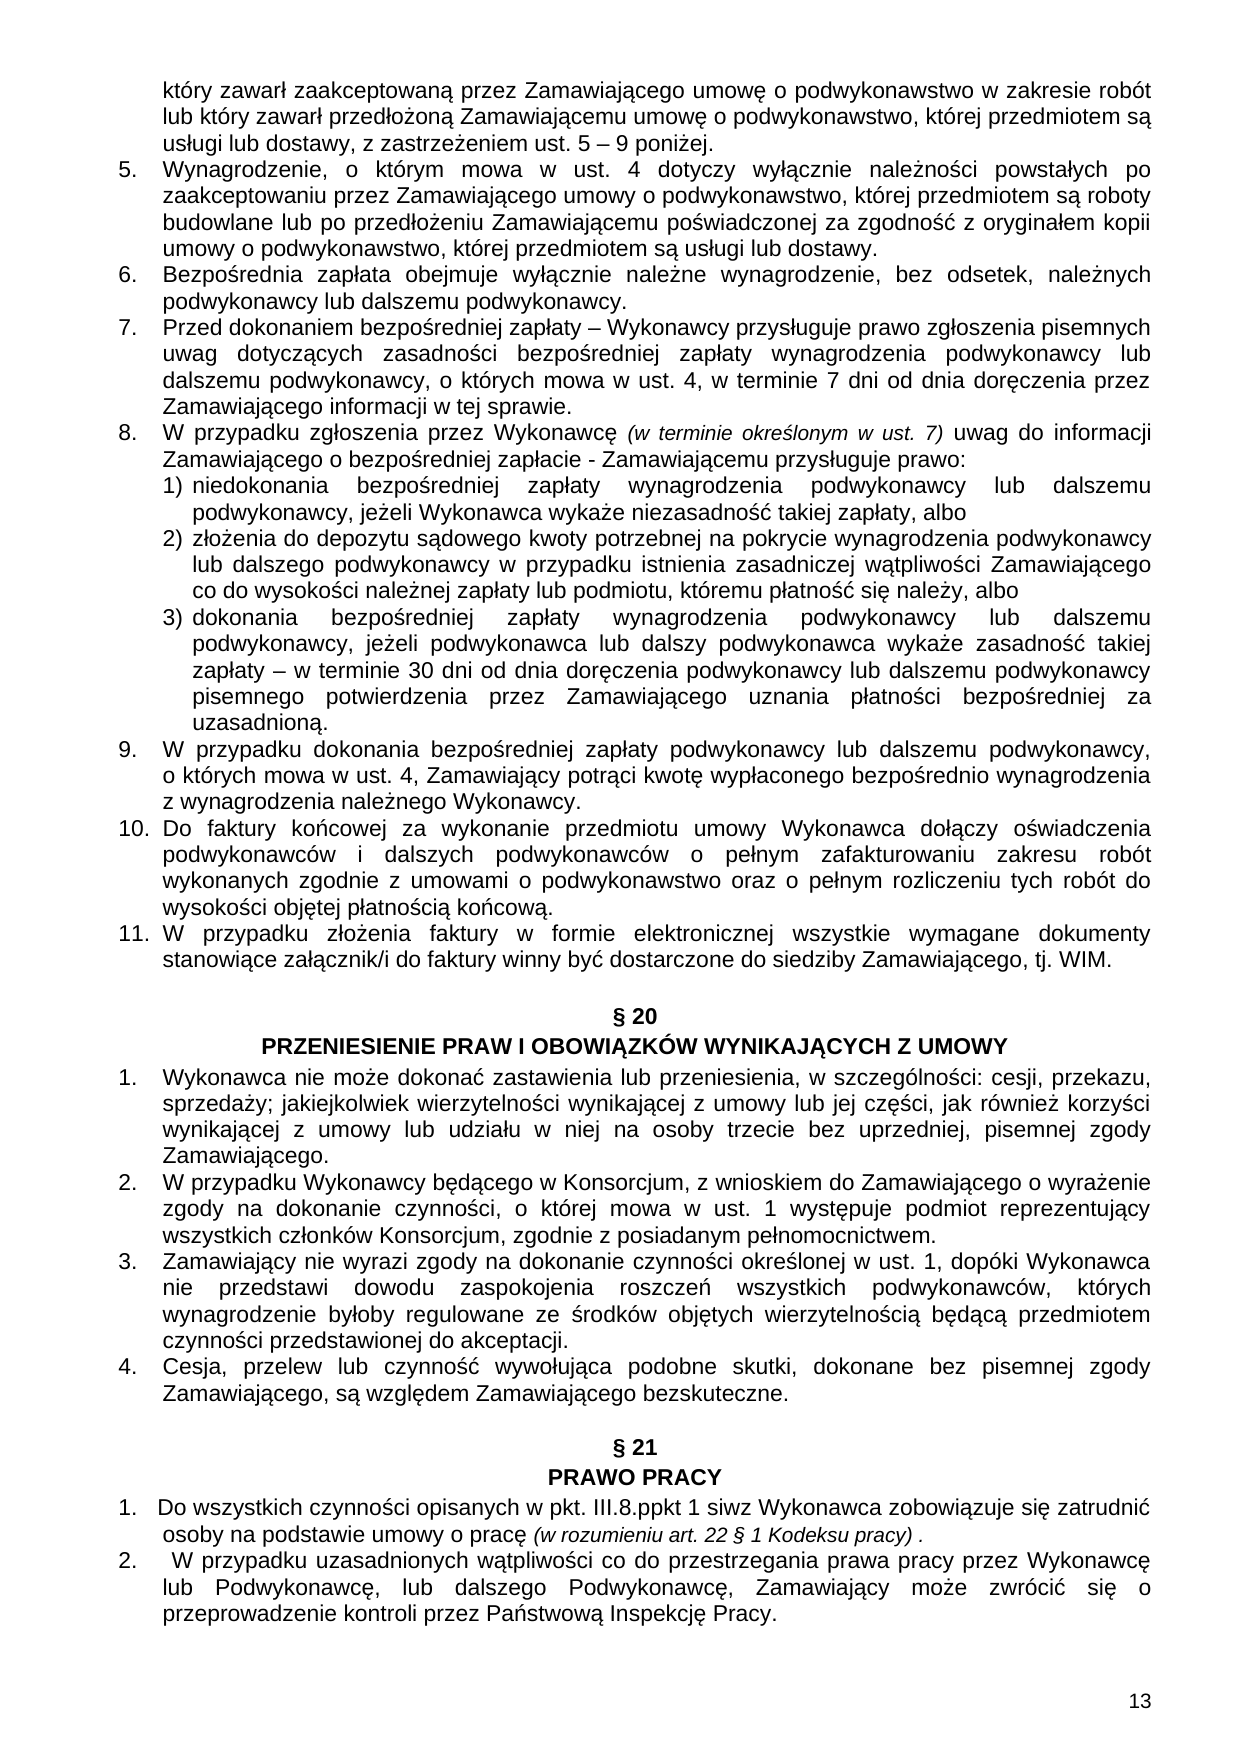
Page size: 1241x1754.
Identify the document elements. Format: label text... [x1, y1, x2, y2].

text 1. Do wszystkich czynności opisanych w pkt. III.8.ppkt 1 siwz Wykonawca zobowiązuje się zatrudnić osoby na podstawie umowy o pracę (w rozumieniu art. 22 § 1 Kodeksu pracy) . [118, 1494, 1152, 1547]
title dokonania bezpośredniej zapłaty wynagrodzenia podwykonawcy lub dalszemu podwykonawcy, jeżeli podwykonawca lub dalszy podwykonawca wykaże zasadność takiej zapłaty – w terminie 30 dni od dnia doręczenia podwykonawcy lub dalszemu podwykonawcy pisemnego potwierdzenia przez Zamawiającego uznania płatności bezpośredniej za uzasadnioną. [162, 604, 1152, 736]
text PRAWO PRACY [118, 1464, 1152, 1491]
list Do faktury końcowej za wykonanie przedmiotu umowy Wykonawca dołączy oświadczenia podwykonawców i dalszych podwykonawców o pełnym zafakturowaniu zakresu robót wykonanych zgodnie z umowami o podwykonawstwo oraz o pełnym rozliczeniu tych robót do wysokości objętej płatnością końcową. [118, 815, 1152, 920]
text § 20 [118, 1003, 1152, 1029]
list W przypadku Wykonawcy będącego w Konsorcjum, z wnioskiem do Zamawiającego o wyrażenie zgody na dokonanie czynności, o której mowa w ust. 1 występuje podmiot reprezentujący wszystkich członków Konsorcjum, zgodnie z posiadanym pełnomocnictwem. [118, 1169, 1152, 1248]
text 2. W przypadku uzasadnionych wątpliwości co do przestrzegania prawa pracy przez Wykonawcę lub Podwykonawcę, lub dalszego Podwykonawcę, Zamawiający może zwrócić się o przeprowadzenie kontroli przez Państwową Inspekcję Pracy. [118, 1547, 1152, 1626]
title W przypadku dokonania bezpośredniej zapłaty podwykonawcy lub dalszemu podwykonawcy, o których mowa w ust. 4, Zamawiający potrąci kwotę wypłaconego bezpośrednio wynagrodzenia z wynagrodzenia należnego Wykonawcy. [118, 736, 1152, 815]
text § 21 [118, 1434, 1152, 1460]
list W przypadku złożenia faktury w formie elektronicznej wszystkie wymagane dokumenty stanowiące załącznik/i do faktury winny być dostarczone do siedziby Zamawiającego, tj. WIM. [118, 920, 1152, 973]
list Zamawiający nie wyrazi zgody na dokonanie czynności określonej w ust. 1, dopóki Wykonawca nie przedstawi dowodu zaspokojenia roszczeń wszystkich podwykonawców, których wynagrodzenie byłoby regulowane ze środków objętych wierzytelnością będącą przedmiotem czynności przedstawionej do akceptacji. [118, 1248, 1152, 1353]
list Wynagrodzenie, o którym mowa w ust. 4 dotyczy wyłącznie należności powstałych po zaakceptowaniu przez Zamawiającego umowy o podwykonawstwo, której przedmiotem są roboty budowlane lub po przedłożeniu Zamawiającemu poświadczonej za zgodność z oryginałem kopii umowy o podwykonawstwo, której przedmiotem są usługi lub dostawy. [118, 156, 1152, 261]
title złożenia do depozytu sądowego kwoty potrzebnej na pokrycie wynagrodzenia podwykonawcy lub dalszego podwykonawcy w przypadku istnienia zasadniczej wątpliwości Zamawiającego co do wysokości należnej zapłaty lub podmiotu, któremu płatność się należy, albo [162, 525, 1152, 604]
list Przed dokonaniem bezpośredniej zapłaty – Wykonawcy przysługuje prawo zgłoszenia pisemnych uwag dotyczących zasadności bezpośredniej zapłaty wynagrodzenia podwykonawcy lub dalszemu podwykonawcy, o których mowa w ust. 4, w terminie 7 dni od dnia doręczenia przez Zamawiającego informacji w tej sprawie. [118, 314, 1152, 419]
text PRZENIESIENIE PRAW I OBOWIĄZKÓW WYNIKAJĄCYCH Z UMOWY [118, 1033, 1152, 1059]
list Wykonawca nie może dokonać zastawienia lub przeniesienia, w szczególności: cesji, przekazu, sprzedaży; jakiejkolwiek wierzytelności wynikającej z umowy lub jej części, jak również korzyści wynikającej z umowy lub udziału w niej na osoby trzecie bez uprzedniej, pisemnej zgody Zamawiającego. [118, 1063, 1152, 1169]
title niedokonania bezpośredniej zapłaty wynagrodzenia podwykonawcy lub dalszemu podwykonawcy, jeżeli Wykonawca wykaże niezasadność takiej zapłaty, albo [162, 472, 1152, 525]
list W przypadku zgłoszenia przez Wykonawcę (w terminie określonym w ust. 7) uwag do informacji Zamawiającego o bezpośredniej zapłacie - Zamawiającemu przysługuje prawo: [118, 419, 1152, 472]
list Cesja, przelew lub czynność wywołująca podobne skutki, dokonane bez pisemnej zgody Zamawiającego, są względem Zamawiającego bezskuteczne. [118, 1353, 1152, 1406]
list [118, 77, 1152, 156]
list Bezpośrednia zapłata obejmuje wyłącznie należne wynagrodzenie, bez odsetek, należnych podwykonawcy lub dalszemu podwykonawcy. [118, 261, 1152, 314]
